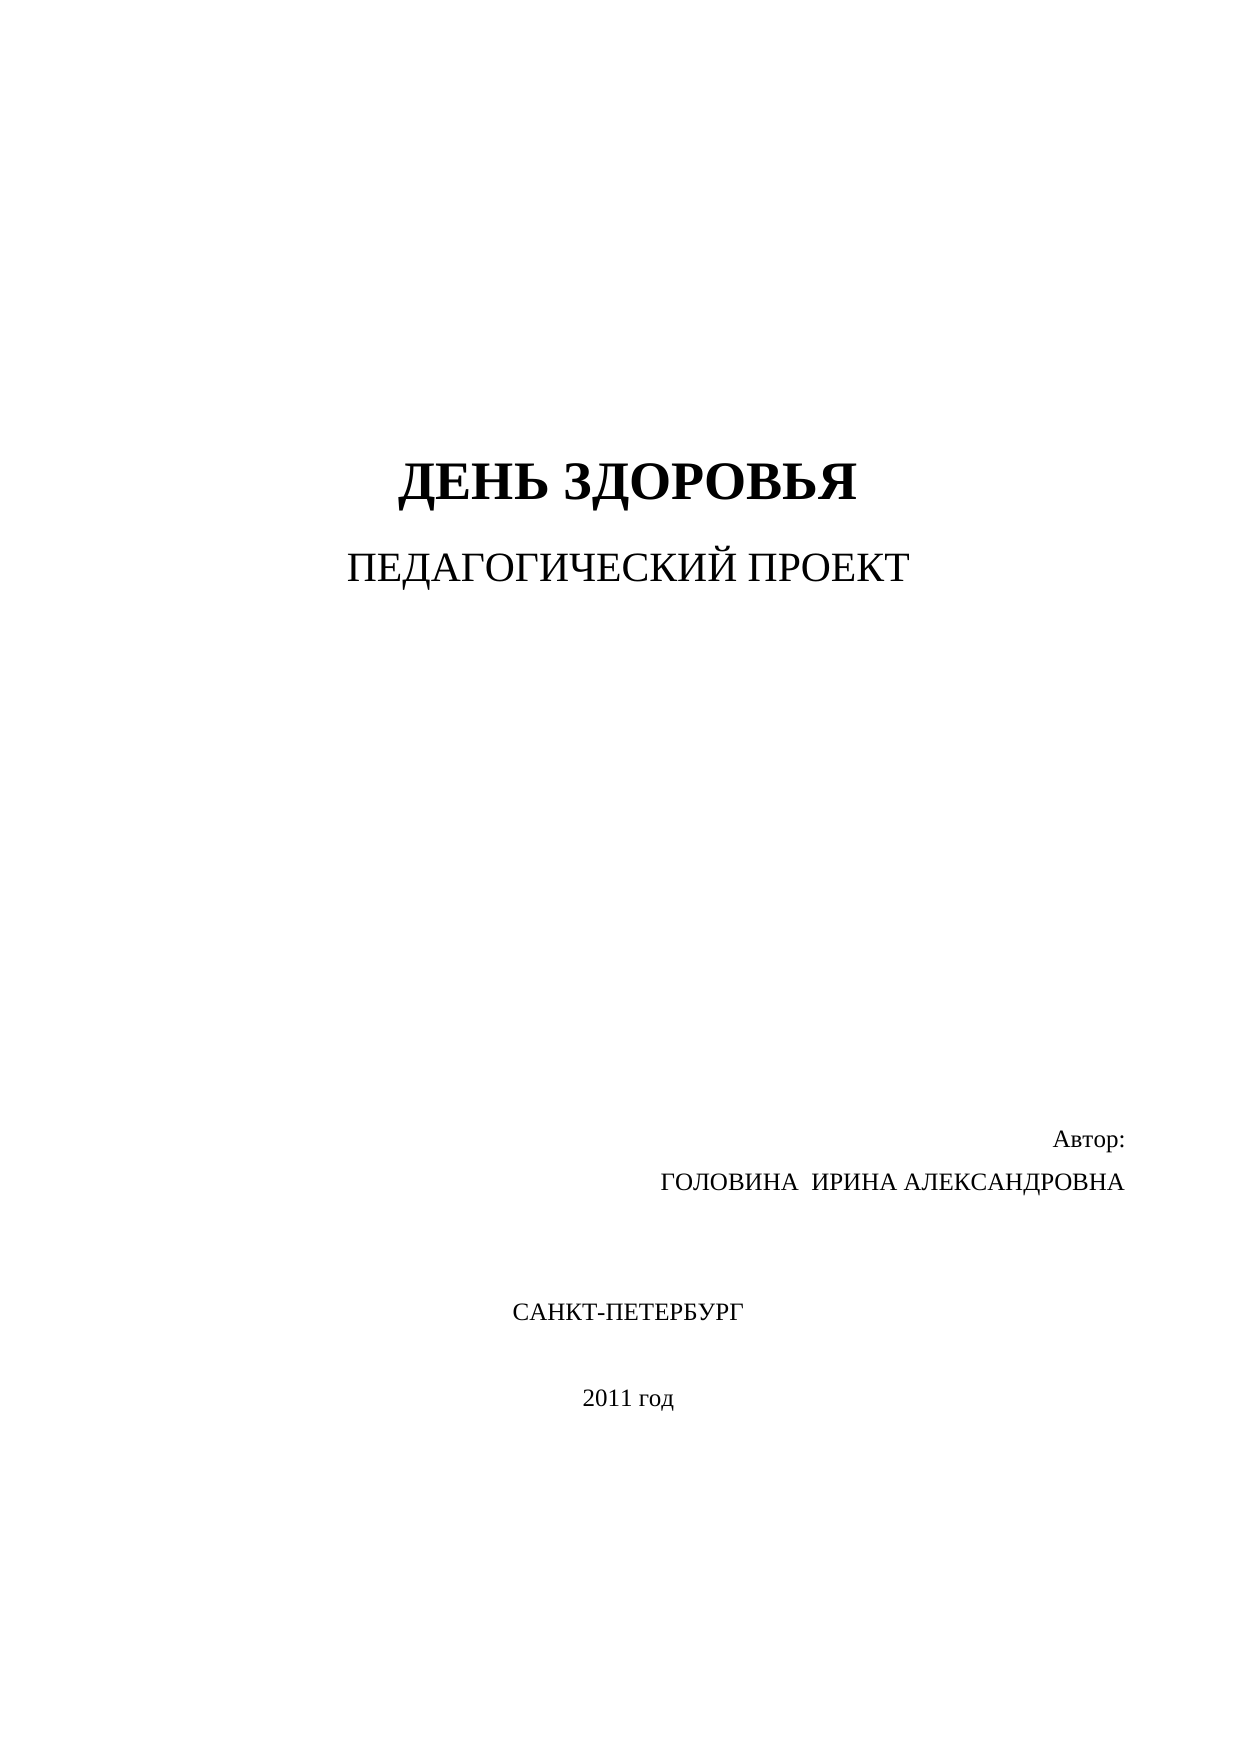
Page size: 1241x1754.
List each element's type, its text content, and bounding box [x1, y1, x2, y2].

text ДЕНЬ ЗДОРОВЬЯ [131, 449, 1125, 511]
text Автор: [131, 1124, 1125, 1153]
text 2011 год [131, 1383, 1125, 1412]
text САНКТ-ПЕТЕРБУРГ [131, 1297, 1125, 1326]
text ГОЛОВИНА ИРИНА АЛЕКСАНДРОВНА [131, 1167, 1125, 1196]
text ПЕДАГОГИЧЕСКИЙ ПРОЕКТ [131, 542, 1125, 590]
